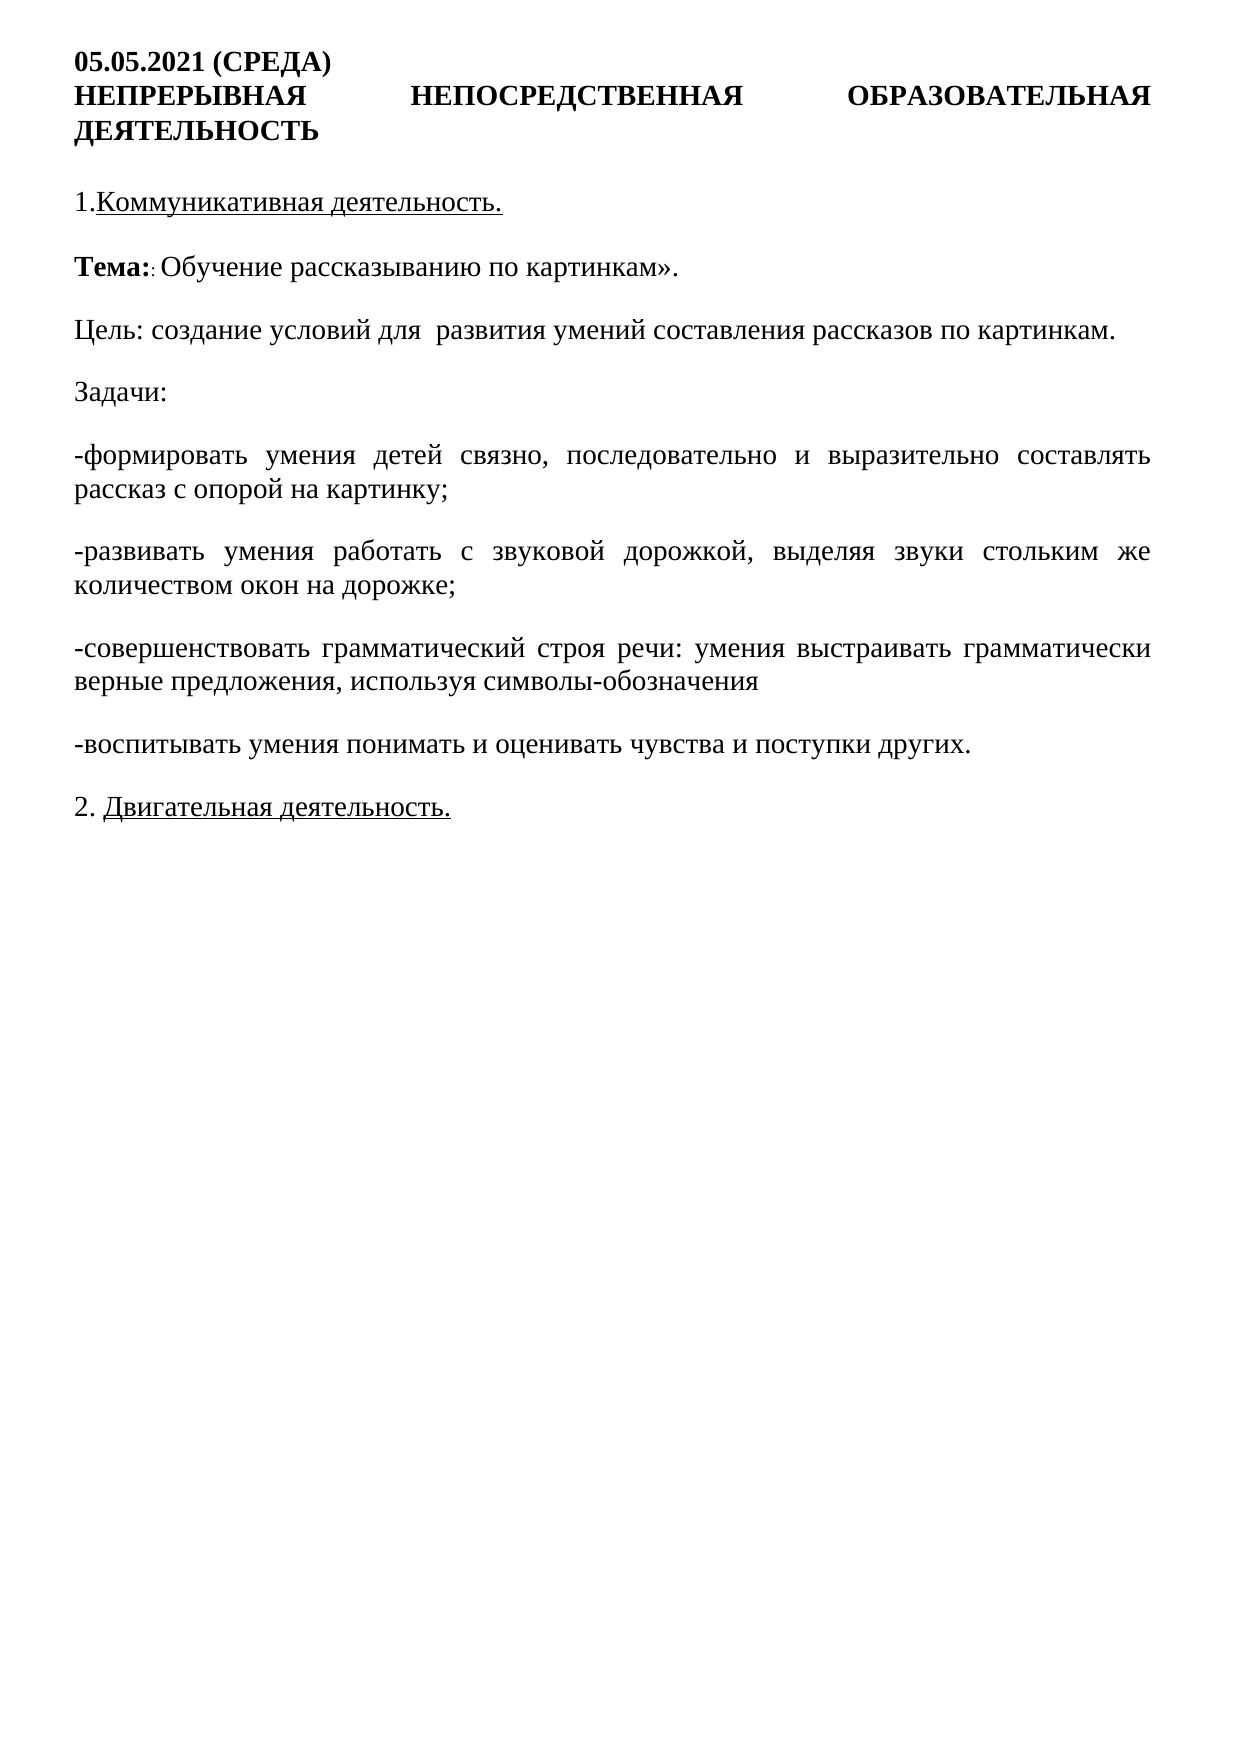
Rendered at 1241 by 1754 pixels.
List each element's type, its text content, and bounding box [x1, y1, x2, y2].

text Задачи: [74, 374, 1152, 408]
text -формировать умения детей связно, последовательно и выразительно составлять рассказ с опорой на картинку; [74, 437, 1152, 504]
text -воспитывать умения понимать и оценивать чувства и поступки других. [74, 726, 1152, 759]
text НЕПРЕРЫВНАЯ НЕПОСРЕДСТВЕННАЯ ОБРАЗОВАТЕЛЬНАЯ ДЕЯТЕЛЬНОСТЬ [74, 78, 1152, 147]
text Цель: создание условий для развития умений составления рассказов по картинкам. [74, 312, 1152, 345]
text -развивать умения работать с звуковой дорожкой, выделяя звуки стольким же количеством окон на дорожке; [74, 533, 1152, 601]
text Тема:: Обучение рассказыванию по картинкам». [74, 249, 1152, 283]
text 2. Двигательная деятельность. [74, 789, 1152, 822]
text 1.Коммуникативная деятельность. [74, 184, 1152, 218]
text 05.05.2021 (СРЕДА) [74, 44, 1152, 78]
text -совершенствовать грамматический строя речи: умения выстраивать грамматически верные предложения, используя символы-обозначения [74, 630, 1152, 697]
